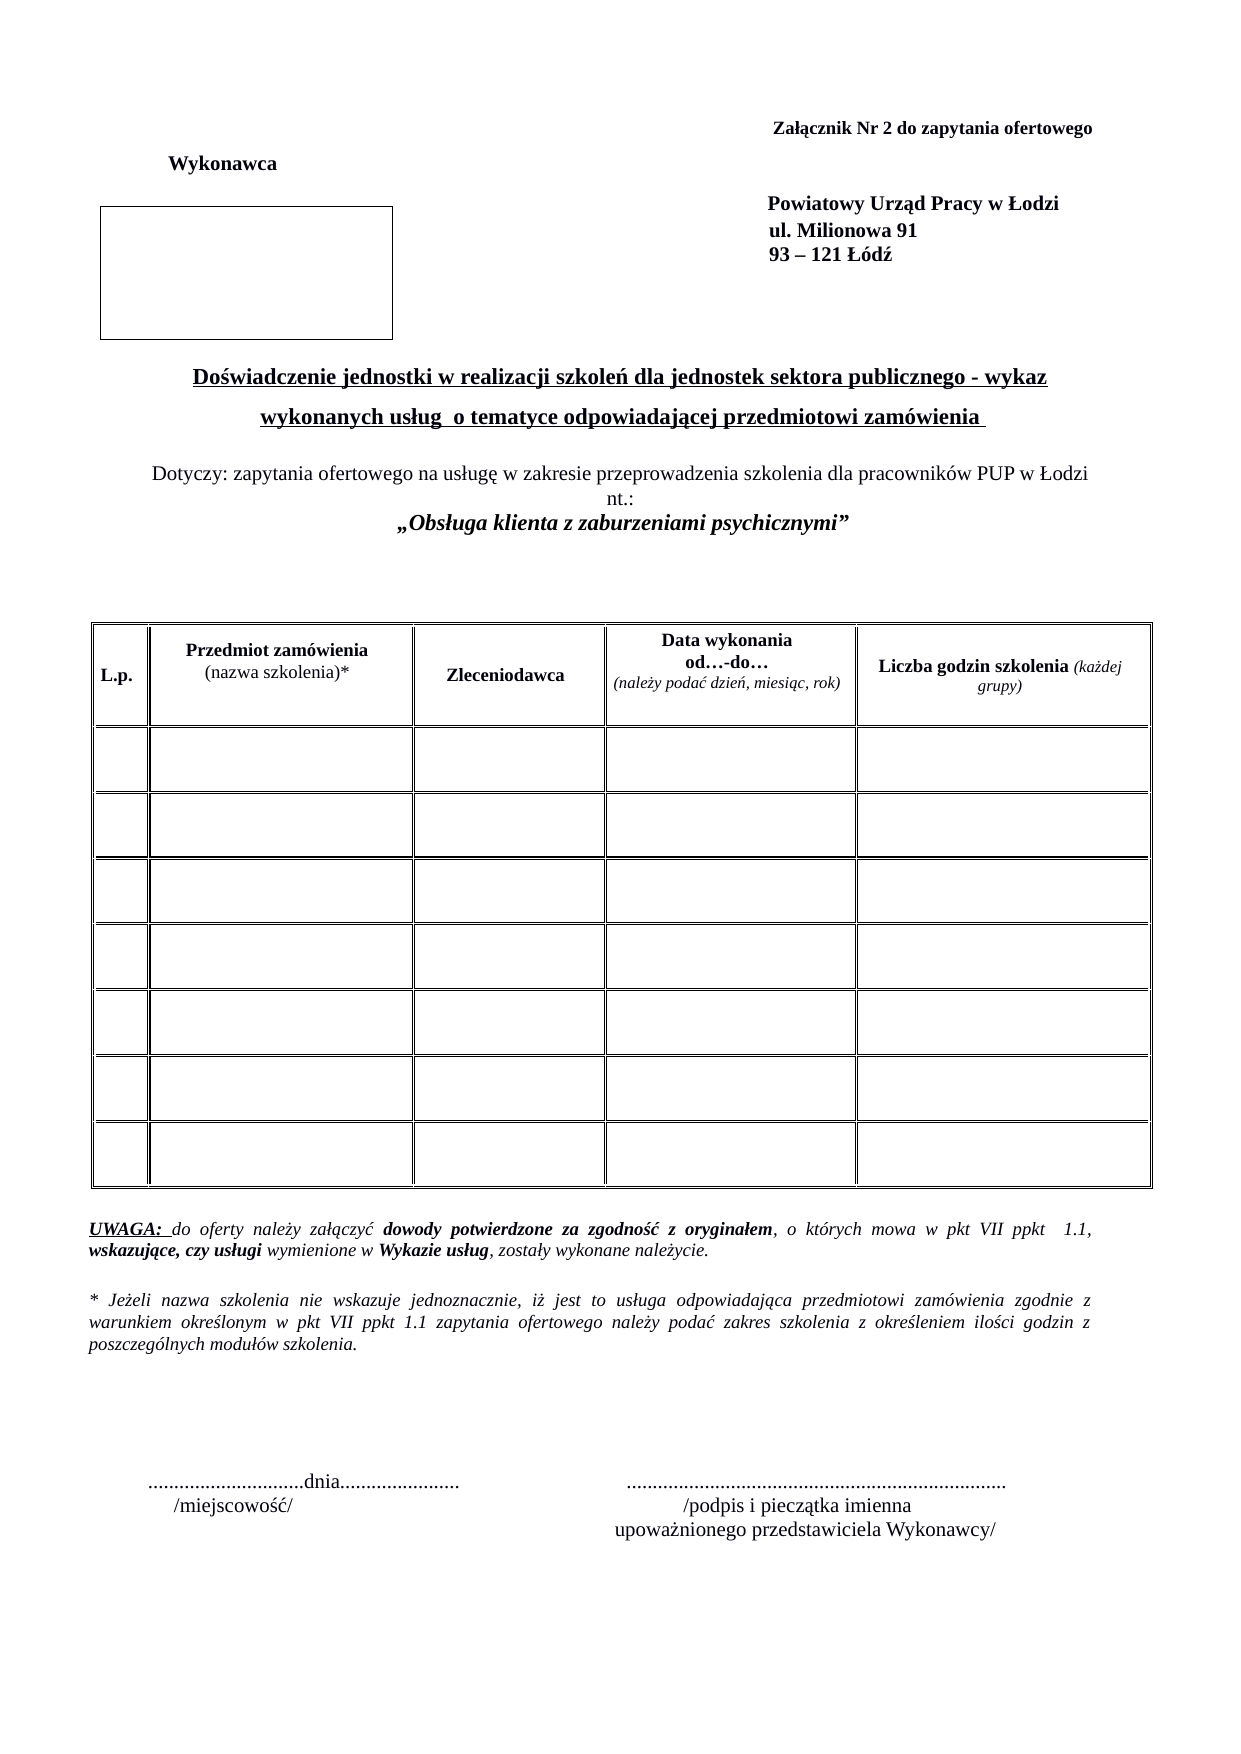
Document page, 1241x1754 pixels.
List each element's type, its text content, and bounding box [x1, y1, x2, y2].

text Powiatowy Urząd Pracy w Łodzi [148, 178, 1093, 218]
table_cell [858, 791, 1150, 856]
table_cell [415, 991, 604, 1054]
table_header Liczba godzin szkolenia (każdej grupy) [856, 625, 1150, 725]
table_cell [92, 1054, 149, 1120]
table_header Data wykonania od…-do… (należy podać dzień, miesiąc, rok) [605, 625, 856, 725]
text „Obsługa klienta z zaburzeniami psychicznymi” [148, 509, 1093, 536]
table_cell [607, 991, 855, 1054]
text 93 – 121 Łódź [393, 242, 1093, 266]
table_cell [607, 728, 855, 791]
table_cell [413, 1123, 605, 1186]
table_cell [92, 988, 149, 1054]
table_cell [415, 1057, 604, 1120]
text /miejscowość/ /podpis i pieczątka imienna upoważnionego przedstawiciela Wykonawcy/ [148, 1493, 1093, 1541]
table_cell [856, 1120, 1150, 1186]
table_header L.p. [92, 623, 149, 725]
text Załącznik Nr 2 do zapytania ofertowego [664, 117, 1093, 138]
table_cell [607, 1057, 855, 1120]
table_cell [151, 1057, 412, 1120]
table_cell [151, 728, 412, 791]
table_cell [607, 794, 855, 856]
table_cell [94, 791, 147, 856]
table_cell [92, 922, 149, 988]
table_header Zleceniodawca [413, 625, 605, 725]
text ul. Milionowa 91 [393, 218, 1093, 242]
table_cell [94, 1120, 149, 1186]
table_cell [856, 988, 1152, 1054]
table_cell [94, 856, 147, 922]
table_cell [605, 1123, 856, 1186]
table_cell [151, 925, 412, 988]
table_cell [415, 925, 604, 988]
table_cell [858, 725, 1150, 791]
text * Jeżeli nazwa szkolenia nie wskazuje jednoznacznie, iż jest to usługa odpowiadająca przedmiotowi zamówienia zgodnie z warunkiem określonym w pkt VII ppkt 1.1 zapytania ofertowego należy podać zakres szkolenia z określeniem ilości godzin z poszczególnych modułów szkolenia. [88, 1289, 1093, 1354]
table_cell [415, 860, 604, 922]
table_cell [856, 922, 1152, 988]
text Dotyczy: zapytania ofertowego na usługę w zakresie przeprowadzenia szkolenia dla pracowników PUP w Łodzi nt.: [148, 461, 1093, 509]
table_cell [151, 794, 412, 856]
table_cell [856, 1054, 1152, 1120]
table_header Przedmiot zamówienia (nazwa szkolenia)* [149, 625, 413, 725]
table_cell [607, 860, 855, 922]
table_cell [415, 794, 604, 856]
text Doświadczenie jednostki w realizacji szkoleń dla jednostek sektora publicznego - wykaz wykonanych usług o tematyce odpowiadającej przedmiotowi zamówienia [148, 353, 1093, 433]
table_cell [607, 925, 855, 988]
table_cell [415, 728, 604, 791]
table_cell [149, 1123, 413, 1186]
text UWAGA: do oferty należy załączyć dowody potwierdzone za zgodność z oryginałem, o których mowa w pkt VII ppkt 1.1, wskazujące, czy usługi wymienione w Wykazie usług, zostały wykonane należycie. [88, 1217, 1093, 1261]
table_cell [151, 991, 412, 1054]
table_cell [94, 725, 147, 791]
table_cell [858, 856, 1150, 922]
text Wykonawca [148, 138, 1093, 178]
table_cell [151, 860, 412, 922]
text ..............................dnia....................... ......................................................................... [148, 1469, 1093, 1493]
